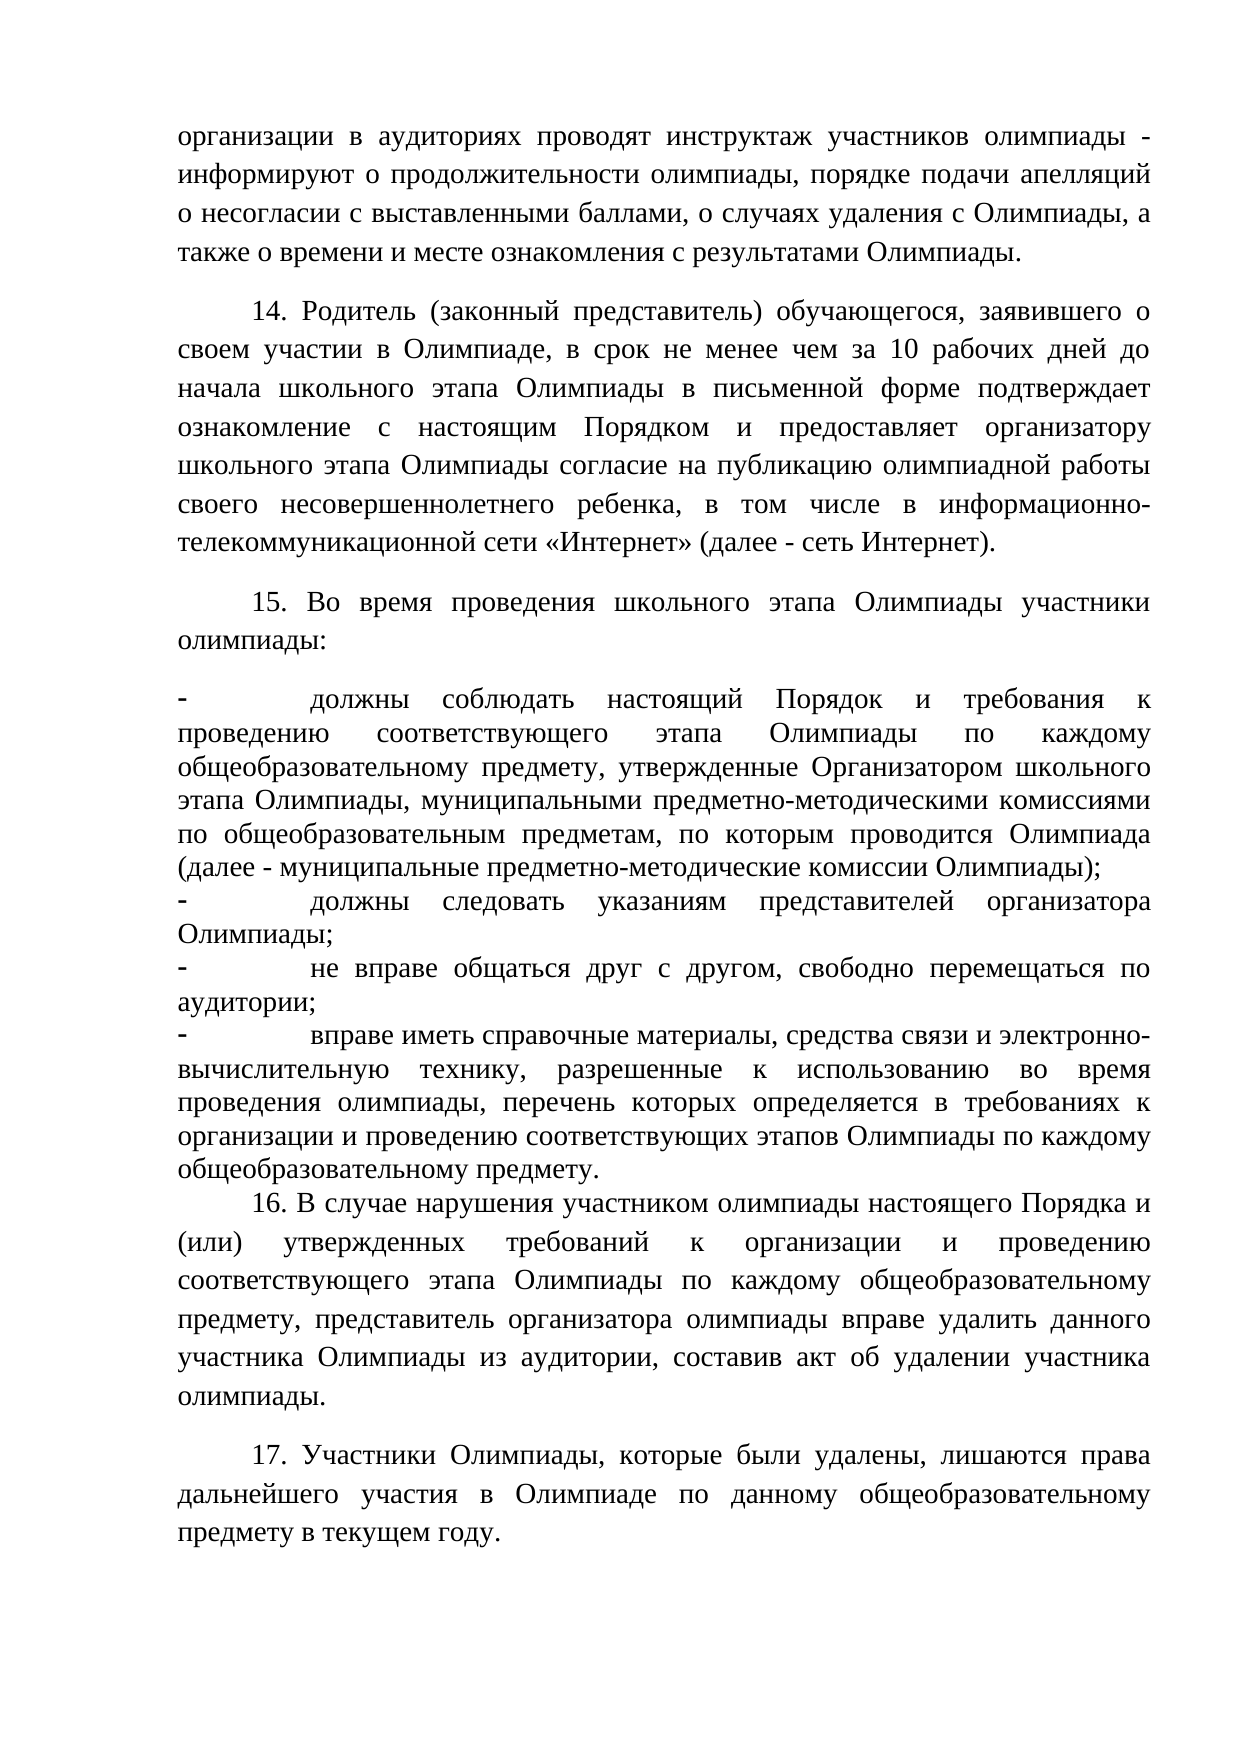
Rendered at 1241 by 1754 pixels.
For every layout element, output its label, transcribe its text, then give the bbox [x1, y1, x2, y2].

list должны соблюдать настоящий Порядок и требования к проведению соответствующего этапа Олимпиады по каждому общеобразовательному предмету, утвержденные Организатором школьного этапа Олимпиады, муниципальными предметно-методическими комиссиями по общеобразовательным предметам, по которым проводится Олимпиада (далее - муниципальные предметно-методические комиссии Олимпиады); [177, 682, 1152, 883]
list не вправе общаться друг с другом, свободно перемещаться по аудитории; [177, 950, 1152, 1017]
text 14. Родитель (законный представитель) обучающегося, заявившего о своем участии в Олимпиаде, в срок не менее чем за 10 рабочих дней до начала школьного этапа Олимпиады в письменной форме подтверждает ознакомление с настоящим Порядком и предоставляет организатору школьного этапа Олимпиады согласие на публикацию олимпиадной работы своего несовершеннолетнего ребенка, в том числе в информационно-телекоммуникационной сети «Интернет» (далее - сеть Интернет). [177, 293, 1152, 558]
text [177, 118, 1152, 267]
text 17. Участники Олимпиады, которые были удалены, лишаются права дальнейшего участия в Олимпиаде по данному общеобразовательному предмету в текущем году. [177, 1437, 1152, 1548]
list должны следовать указаниям представителей организатора Олимпиады; [177, 883, 1152, 950]
text 15. Во время проведения школьного этапа Олимпиады участники олимпиады: [177, 584, 1152, 656]
text 16. В случае нарушения участником олимпиады настоящего Порядка и (или) утвержденных требований к организации и проведению соответствующего этапа Олимпиады по каждому общеобразовательному предмету, представитель организатора олимпиады вправе удалить данного участника Олимпиады из аудитории, составив акт об удалении участника олимпиады. [177, 1185, 1152, 1411]
list вправе иметь справочные материалы, средства связи и электронно-вычислительную технику, разрешенные к использованию во время проведения олимпиады, перечень которых определяется в требованиях к организации и проведению соответствующих этапов Олимпиады по каждому общеобразовательному предмету. [177, 1017, 1152, 1185]
